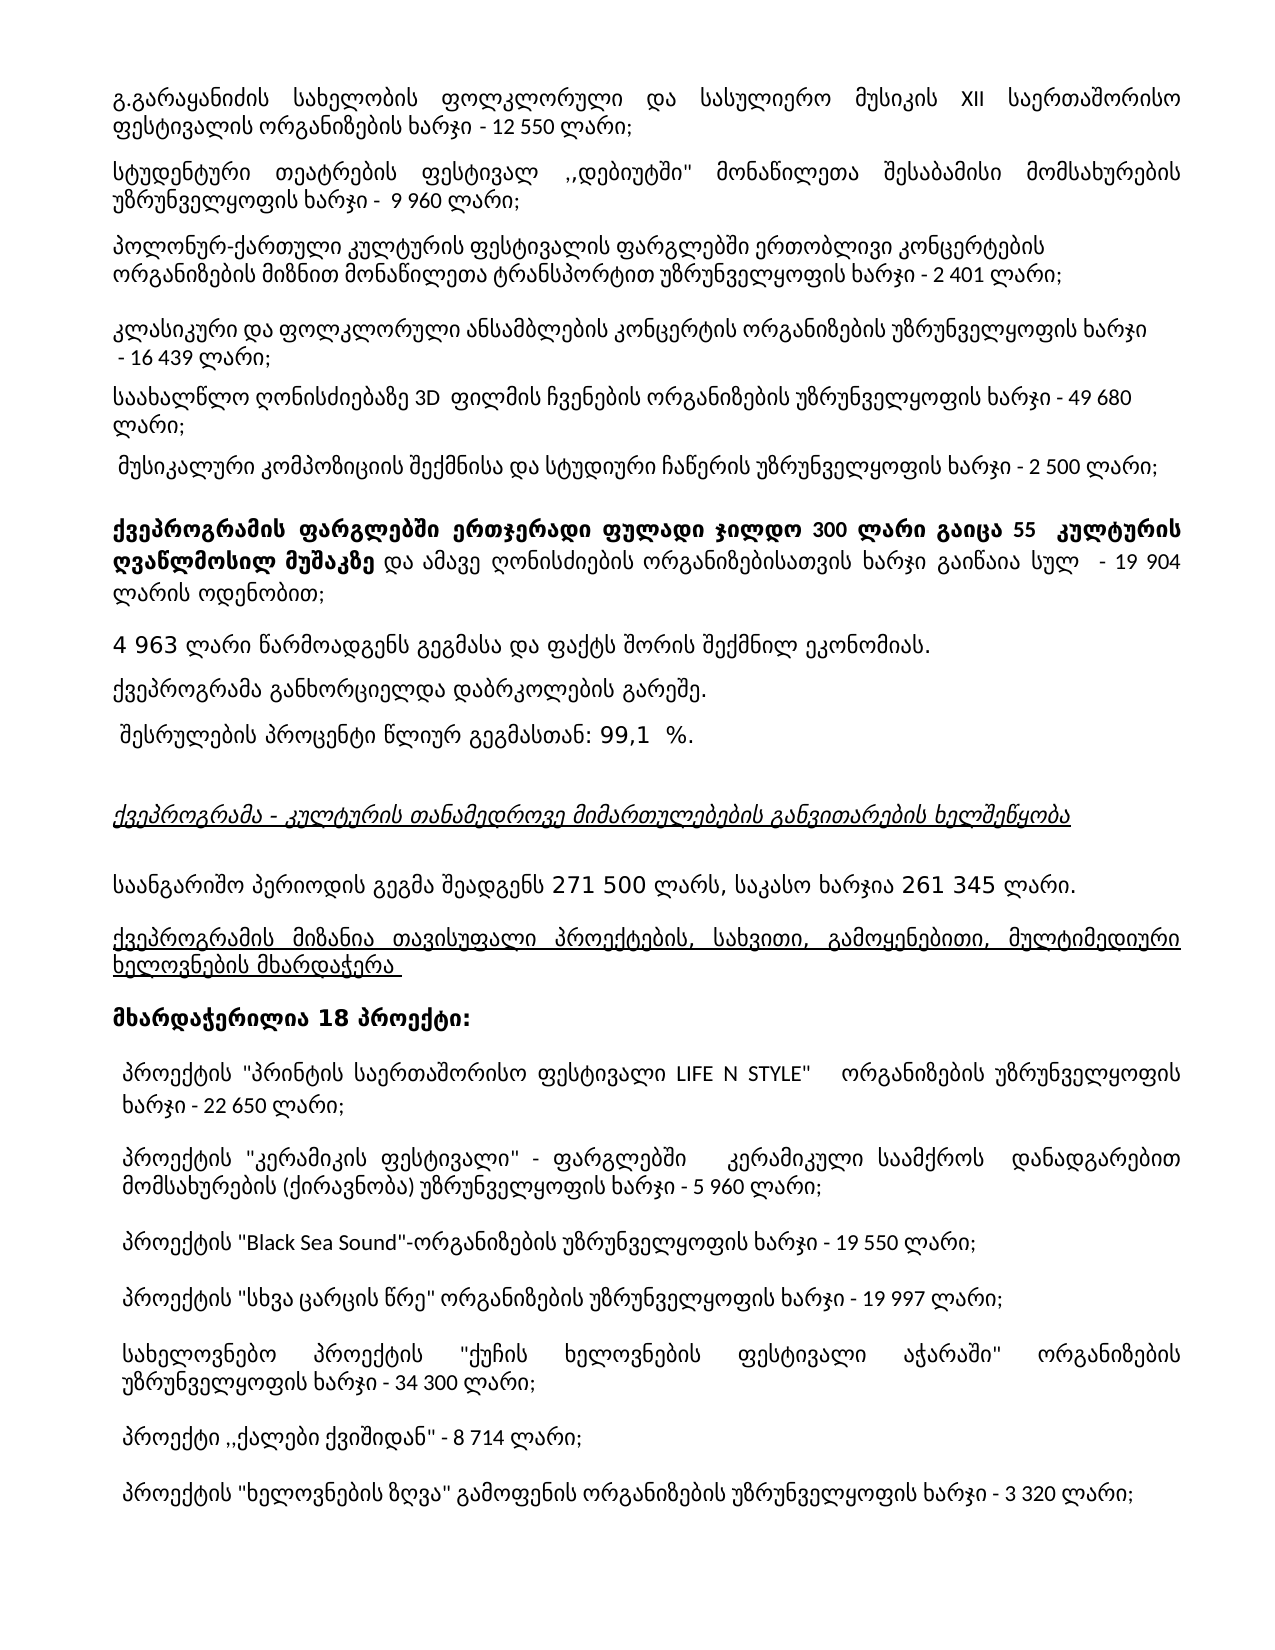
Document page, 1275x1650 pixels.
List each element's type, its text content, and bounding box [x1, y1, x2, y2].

text საანგარიშო პერიოდის გეგმა შეადგენს 271 500 ლარს, საკასო ხარჯია 261 345 ლარი. [112, 872, 1181, 899]
text პროექტის "ხელოვნების ზღვა" გამოფენის ორგანიზების უზრუნველყოფის ხარჯი - 3 320 ლარი; [122, 1479, 1181, 1507]
text ქვეპროგრამის მიზანია თავისუფალი პროექტების, სახვითი, გამოყენებითი, მულტიმედიური ხელოვნების მხარდაჭერა [112, 926, 1181, 948]
text პროექტის "კერამიკის ფესტივალი" - ფარგლებში კერამიკული საამქროს დანადგარებით მომსახურების (ქირავნობა) უზრუნველყოფის ხარჯი - 5 960 ლარი; [122, 1144, 1181, 1200]
text ქვეპროგრამის მიზანია თავისუფალი პროექტების, სახვითი, გამოყენებითი, მულტიმედიური ხელოვნების მხარდაჭერა [112, 949, 1181, 979]
text პოლონურ-ქართული კულტურის ფესტივალის ფარგლებში ერთობლივი კონცერტების ორგანიზების მიზნით მონაწილეთა ტრანსპორტით უზრუნველყოფის ხარჯი - 2 401 ლარი; [112, 232, 1181, 288]
text ქვეპროგრამის ფარგლებში ერთჯერადი ფულადი ჯილდო 300 ლარი გაიცა 55 კულტურის ღვაწლმოსილ მუშაკზე და ამავე ღონისძიების ორგანიზებისათვის ხარჯი გაიწაია სულ - 19 904 ლარის ოდენობით; [112, 515, 1181, 607]
text პროექტი ,,ქალები ქვიშიდან" - 8 714 ლარი; [122, 1423, 1181, 1451]
text ქვეპროგრამა - კულტურის თანამედროვე მიმართულებების განვითარების ხელშეწყობა [112, 802, 1181, 829]
text პროექტის "პრინტის საერთაშორისო ფესტივალი LIFE N STYLE" ორგანიზების უზრუნველყოფის ხარჯი - 22 650 ლარი; [122, 1059, 1181, 1119]
text - 16 439 ლარი; [112, 343, 1181, 371]
text ქვეპროგრამა განხორციელდა დაბრკოლების გარეშე. [112, 676, 1181, 703]
text შესრულების პროცენტი წლიურ გეგმასთან: 99,1 %. [112, 722, 1181, 749]
text სტუდენტური თეატრების ფესტივალ ,,დებიუტში" მონაწილეთა შესაბამისი მომსახურების უზრუნველყოფის ხარჯი - 9 960 ლარი; [112, 158, 1181, 214]
text მუსიკალური კომპოზიციის შექმნისა და სტუდიური ჩაწერის უზრუნველყოფის ხარჯი - 2 500 ლარი; [112, 452, 1181, 480]
text პროექტის "Black Sea Sound"-ორგანიზების უზრუნველყოფის ხარჯი - 19 550 ლარი; [122, 1228, 1181, 1256]
text კლასიკური და ფოლკლორული ანსამბლების კონცერტის ორგანიზების უზრუნველყოფის ხარჯი [112, 316, 1181, 343]
text პროექტის "სხვა ცარცის წრე" ორგანიზების უზრუნველყოფის ხარჯი - 19 997 ლარი; [122, 1284, 1181, 1312]
text სახელოვნებო პროექტის "ქუჩის ხელოვნების ფესტივალი აჭარაში" ორგანიზების უზრუნველყოფის ხარჯი - 34 300 ლარი; [122, 1340, 1181, 1396]
text გ.გარაყანიძის სახელობის ფოლკლორული და სასულიერო მუსიკის XII საერთაშორისო ფესტივალის ორგანიზების ხარჯი - 12 550 ლარი; [112, 84, 1181, 140]
text საახალწლო ღონისძიებაზე 3D ფილმის ჩვენების ორგანიზების უზრუნველყოფის ხარჯი - 49 680 ლარი; [112, 383, 1181, 439]
text მხარდაჭერილია 18 პროექტი: [112, 1006, 1181, 1032]
text 4 963 ლარი წარმოადგენს გეგმასა და ფაქტს შორის შექმნილ ეკონომიას. [112, 632, 1181, 659]
